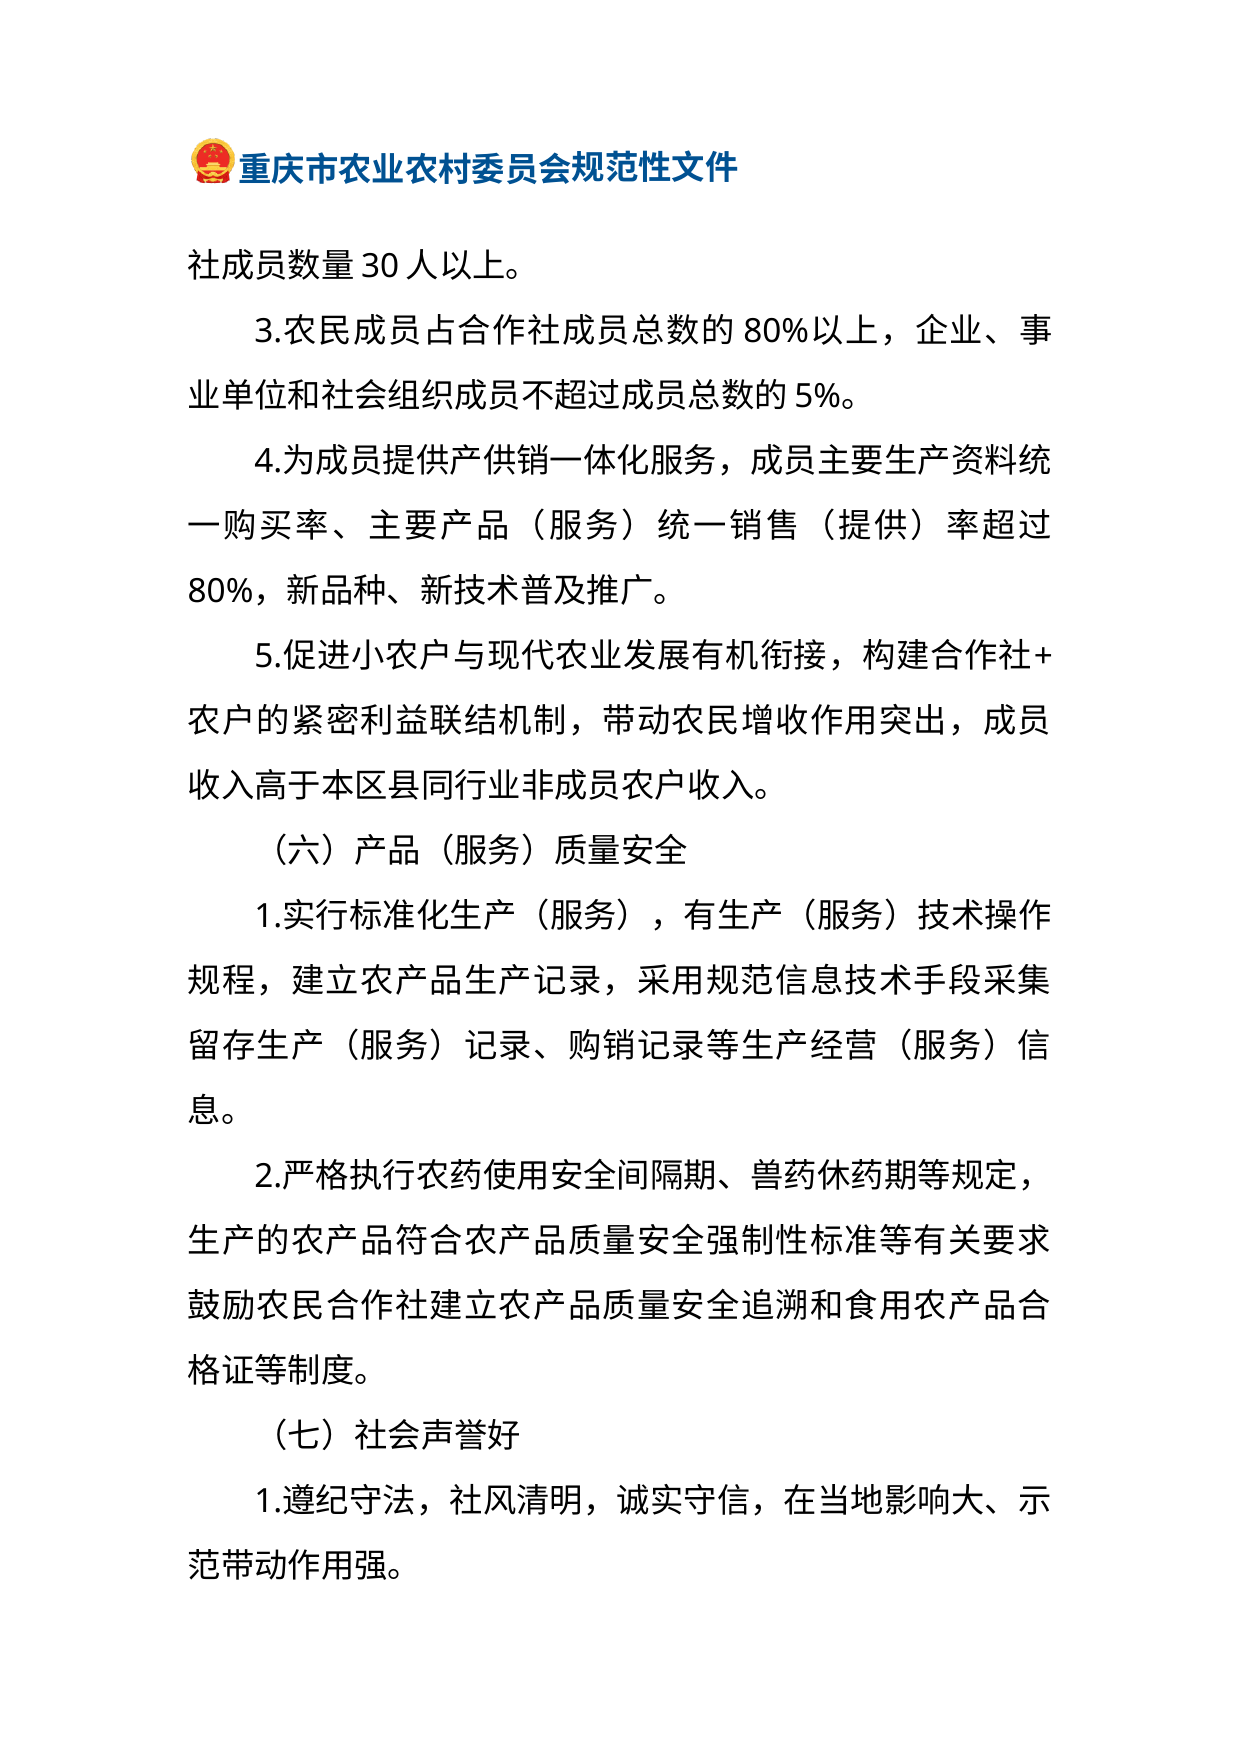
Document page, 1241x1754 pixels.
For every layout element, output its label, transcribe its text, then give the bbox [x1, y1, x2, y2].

text 4.为成员提供产供销一体化服务，成员主要生产资料统一购买率、主要产品（服务）统一销售（提供）率超过80%，新品种、新技术普及推广。 [187, 425, 1053, 620]
picture [187, 136, 239, 187]
text 1.实行标准化生产（服务），有生产（服务）技术操作规程，建立农产品生产记录，采用规范信息技术手段采集、留存生产（服务）记录、购销记录等生产经营（服务）信息。 [187, 880, 1053, 1140]
text 5.促进小农户与现代农业发展有机衔接，构建合作社+农户的紧密利益联结机制，带动农民增收作用突出，成员收入高于本区县同行业非成员农户收入。 [187, 620, 1053, 815]
text 1.遵纪守法，社风清明，诚实守信，在当地影响大、示范带动作用强。 [187, 1465, 1053, 1595]
text （七）社会声誉好 [187, 1400, 1053, 1465]
text 2.严格执行农药使用安全间隔期、兽药休药期等规定，生产的农产品符合农产品质量安全强制性标准等有关要求。鼓励农民合作社建立农产品质量安全追溯和食用农产品合格证等制度。 [187, 1140, 1053, 1400]
text 2.入社成员数量高于本区县同行业农民合作社平均水平，其中，种植业合作社成员数量达到50人以上，养殖业合作社成员数量30人以上。 [187, 230, 1053, 295]
text 3.农民成员占合作社成员总数的80%以上，企业、事业单位和社会组织成员不超过成员总数的5%。 [187, 295, 1053, 425]
text （六）产品（服务）质量安全 [187, 815, 1053, 880]
